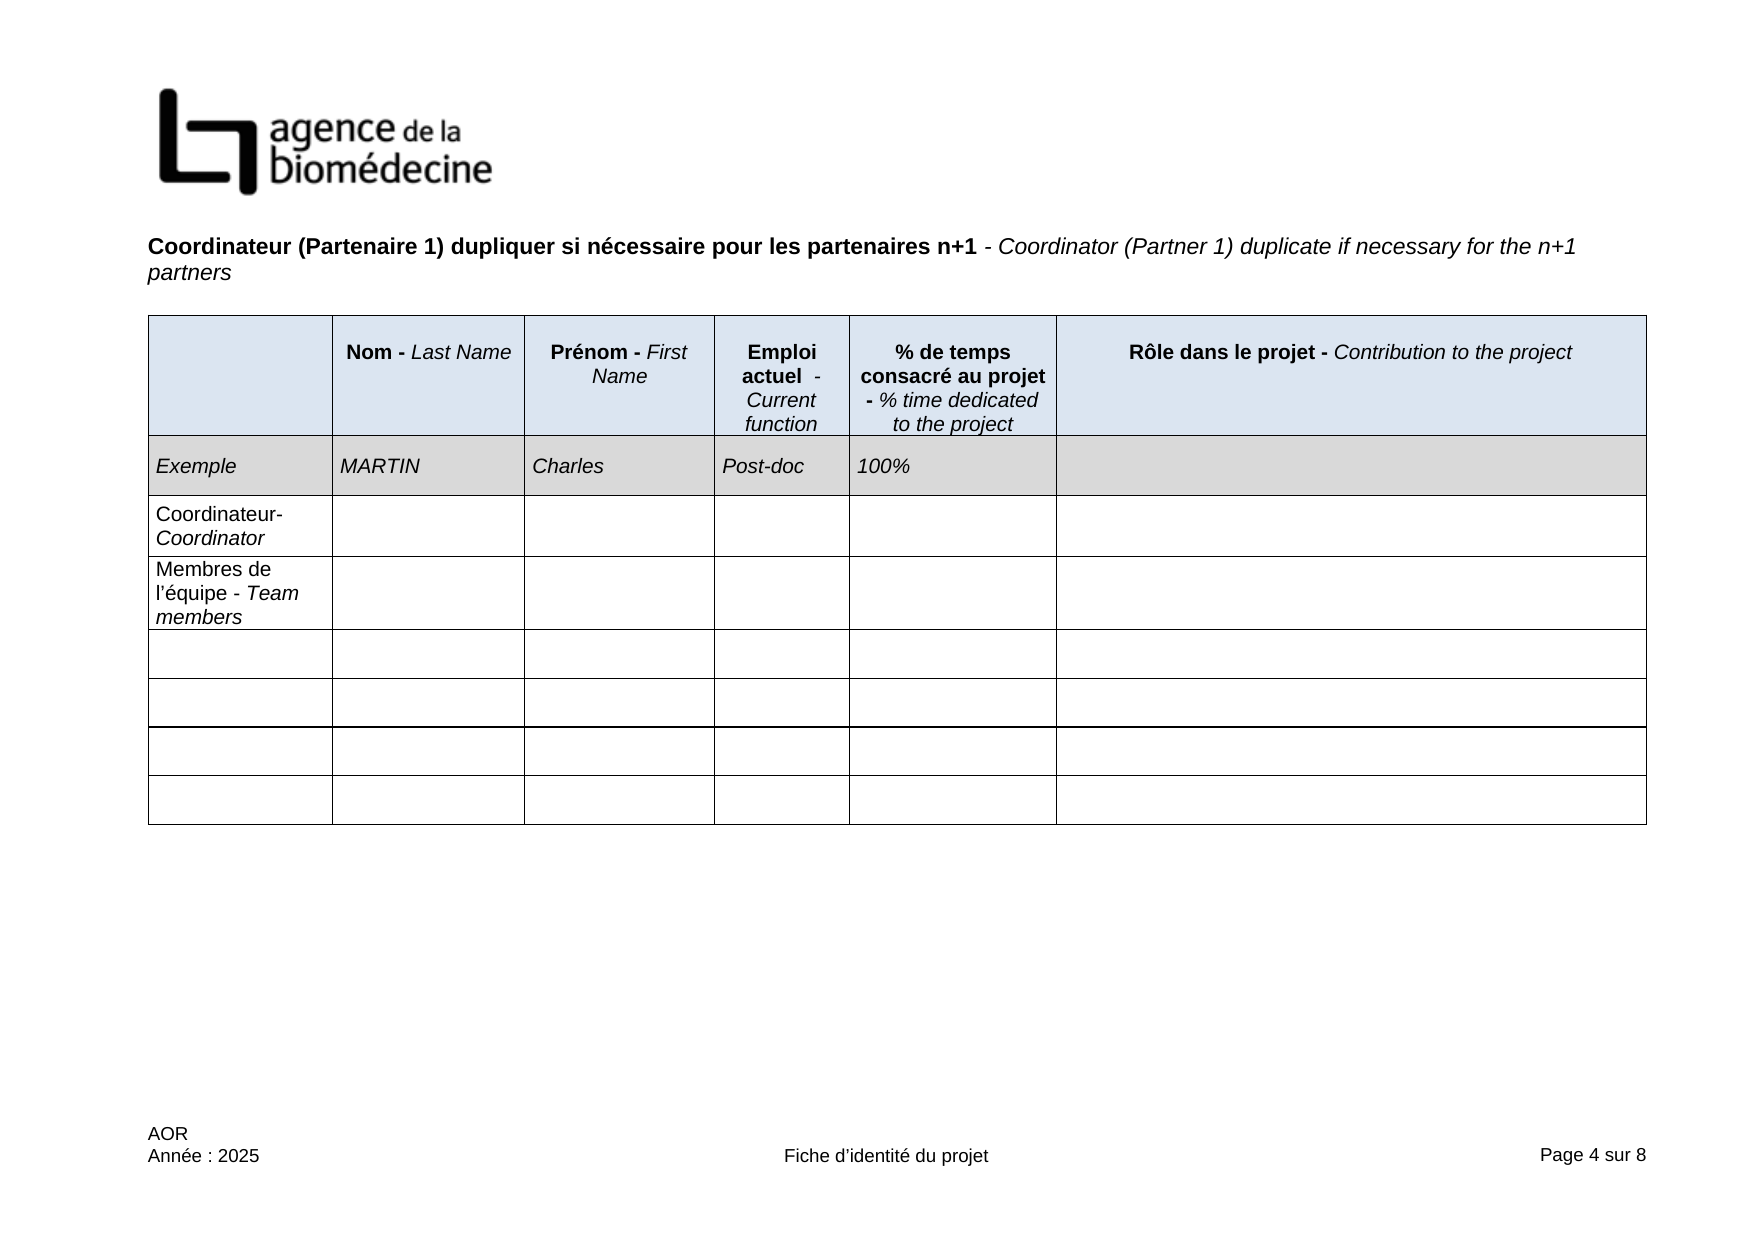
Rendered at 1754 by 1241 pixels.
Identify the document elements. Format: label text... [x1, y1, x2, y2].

table_cell Membres de l’équipe - Team members [149, 557, 332, 628]
table_cell [333, 728, 524, 775]
table_cell [149, 679, 332, 726]
table_header [149, 316, 332, 435]
table_cell [525, 630, 714, 677]
table_cell [1057, 679, 1646, 726]
table_header Emploi actuel - Current function [715, 316, 849, 435]
table_cell [149, 776, 332, 824]
table_cell MARTIN [333, 436, 524, 495]
table_cell Exemple [149, 436, 332, 495]
table_cell Post-doc [715, 436, 849, 495]
table_cell [1057, 776, 1646, 824]
table_cell [333, 496, 524, 556]
table_cell [715, 679, 849, 726]
table_cell 100% [850, 436, 1056, 495]
table_cell [525, 496, 714, 556]
table_cell [715, 630, 849, 677]
table_cell [715, 496, 849, 556]
table_header Nom - Last Name [333, 316, 524, 435]
subtitle Coordinateur (Partenaire 1) dupliquer si nécessaire pour les partenaires n+1 - Coordinator (Partner 1) duplicate if necessary for the n+1 partners [148, 233, 1663, 286]
table_cell [1057, 630, 1646, 677]
table_cell [333, 679, 524, 726]
table_cell [850, 557, 1056, 628]
picture [147, 73, 503, 207]
table_header Rôle dans le projet - Contribution to the project [1057, 316, 1646, 435]
table_cell [1057, 436, 1646, 495]
table_cell [1057, 557, 1646, 628]
table_cell [850, 496, 1056, 556]
table_cell [333, 630, 524, 677]
table_header % de temps consacré au projet - % time dedicated to the project [850, 316, 1056, 435]
table_cell [149, 630, 332, 677]
table_cell [525, 776, 714, 824]
table_cell [525, 728, 714, 775]
table_cell [1057, 728, 1646, 775]
table_cell [1057, 496, 1646, 556]
table_cell [715, 728, 849, 775]
table_cell [525, 679, 714, 726]
table_header Prénom - First Name [525, 316, 714, 435]
table_cell [850, 630, 1056, 677]
table_cell [149, 728, 332, 775]
table_cell [850, 728, 1056, 775]
table_cell [715, 776, 849, 824]
table_cell [850, 776, 1056, 824]
table_cell [715, 557, 849, 628]
table_cell Charles [525, 436, 714, 495]
table_cell [850, 679, 1056, 726]
table_cell [333, 557, 524, 628]
table_cell [525, 557, 714, 628]
table_cell Coordinateur- Coordinator [149, 496, 332, 556]
table_cell [333, 776, 524, 824]
